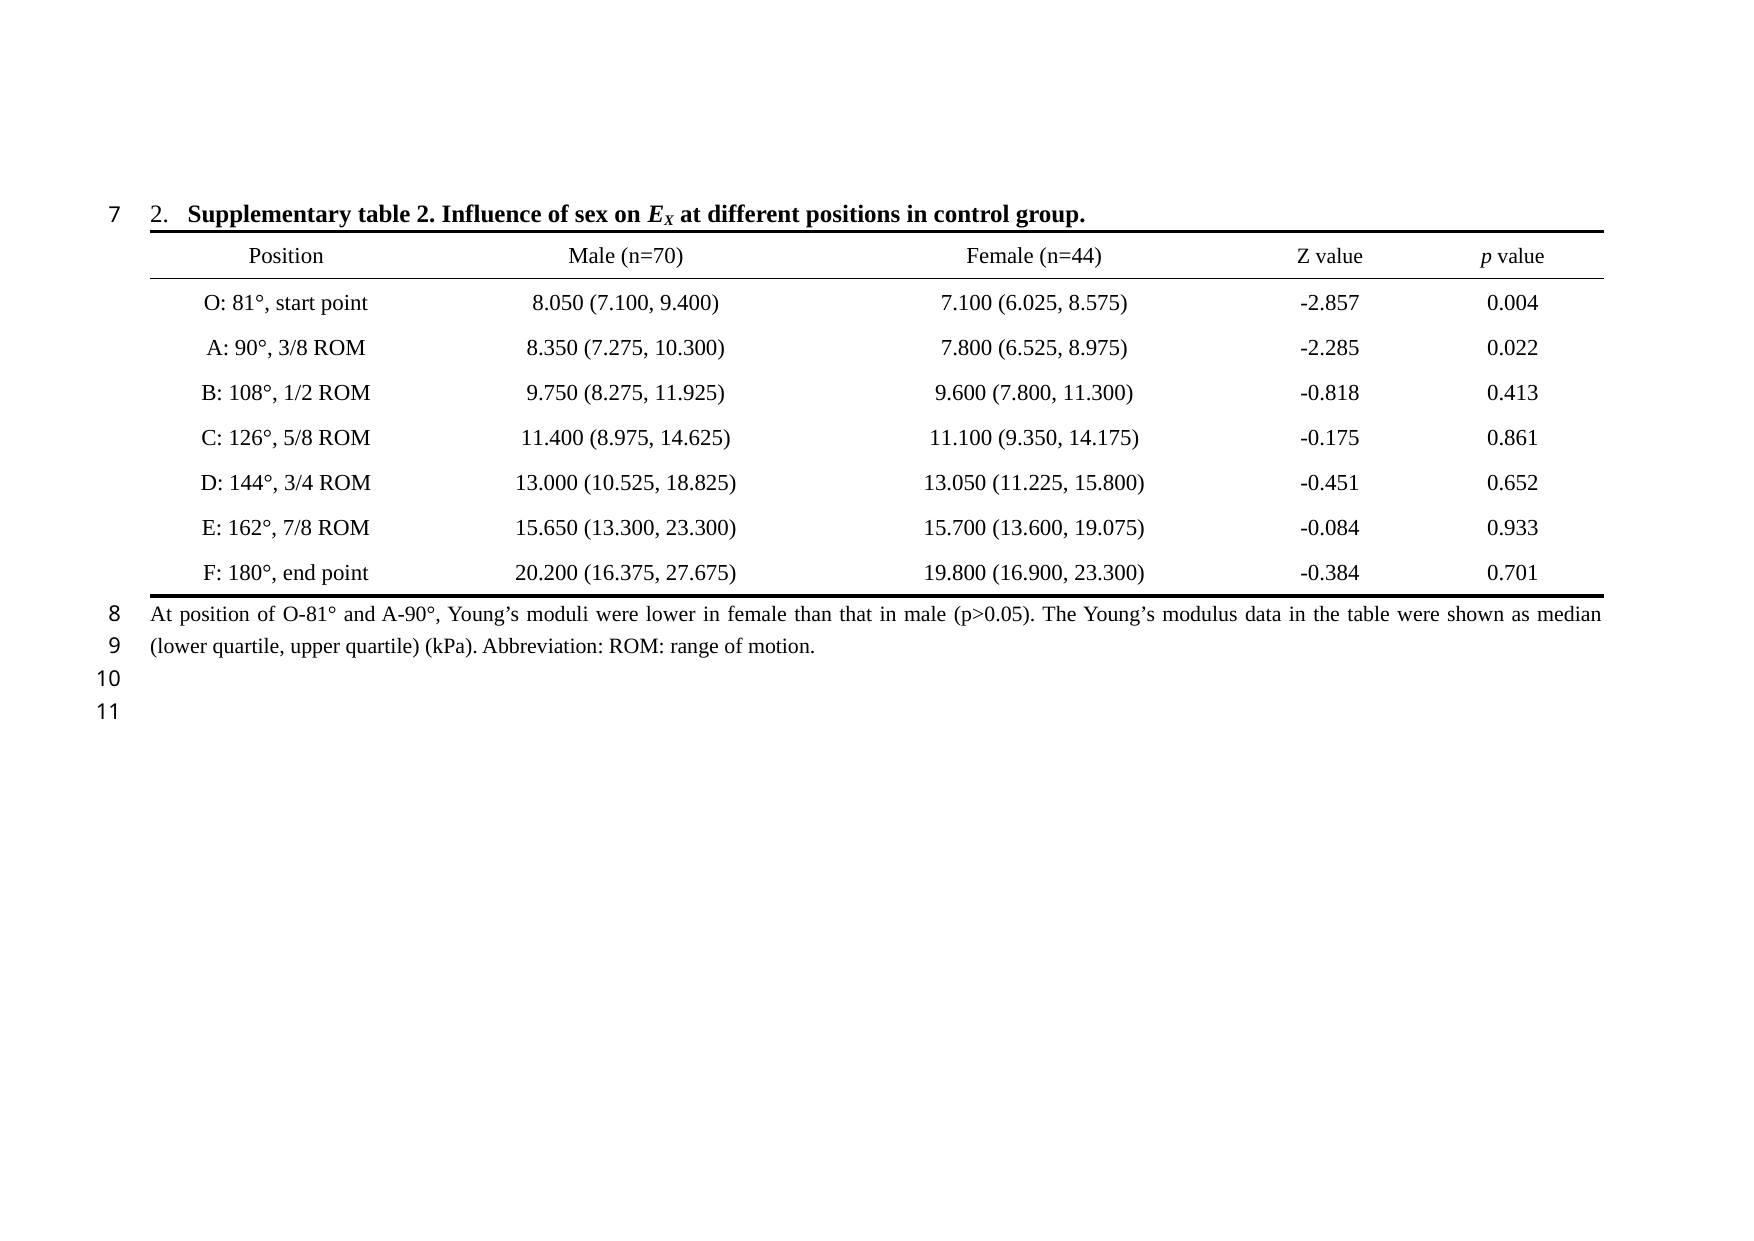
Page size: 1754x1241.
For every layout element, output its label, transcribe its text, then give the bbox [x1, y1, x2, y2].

table_header Z value [1238, 233, 1421, 278]
table_cell 0.022 [1421, 324, 1604, 369]
table_header Female (n=44) [830, 233, 1238, 278]
table_cell -2.285 [1238, 324, 1421, 369]
table_cell 15.700 (13.600, 19.075) [830, 504, 1238, 549]
table_cell -0.451 [1238, 459, 1421, 504]
table_cell F: 180°, end point [150, 549, 422, 594]
table_cell 7.100 (6.025, 8.575) [830, 279, 1238, 324]
table_cell 0.933 [1421, 504, 1604, 549]
table_cell 9.750 (8.275, 11.925) [422, 369, 830, 414]
table_cell 11.400 (8.975, 14.625) [422, 414, 830, 459]
table_cell O: 81°, start point [150, 279, 422, 324]
table_cell 8.350 (7.275, 10.300) [422, 324, 830, 369]
table_cell 7.800 (6.525, 8.975) [830, 324, 1238, 369]
table_cell 0.861 [1421, 414, 1604, 459]
table_cell 20.200 (16.375, 27.675) [422, 549, 830, 594]
table_header Male (n=70) [422, 233, 830, 278]
table_cell D: 144°, 3/4 ROM [150, 459, 422, 504]
table_cell 19.800 (16.900, 23.300) [830, 549, 1238, 594]
table_header Position [150, 233, 422, 278]
table_cell 0.652 [1421, 459, 1604, 504]
table_cell E: 162°, 7/8 ROM [150, 504, 422, 549]
table_header p value [1421, 233, 1604, 278]
table_cell 8.050 (7.100, 9.400) [422, 279, 830, 324]
table_cell -0.175 [1238, 414, 1421, 459]
list Supplementary table 2. Influence of sex on EX at different positions in control group. [150, 198, 1604, 230]
table_cell A: 90°, 3/8 ROM [150, 324, 422, 369]
table_cell 11.100 (9.350, 14.175) [830, 414, 1238, 459]
table_cell B: 108°, 1/2 ROM [150, 369, 422, 414]
table_cell 0.413 [1421, 369, 1604, 414]
text At position of O-81° and A-90°, Young’s moduli were lower in female than that in male (p>0.05). The Young’s modulus data in the table were shown as median (lower quartile, upper quartile) (kPa). Abbreviation: ROM: range of motion. [150, 598, 1604, 662]
table_cell 0.004 [1421, 279, 1604, 324]
table_cell C: 126°, 5/8 ROM [150, 414, 422, 459]
table_cell -0.084 [1238, 504, 1421, 549]
table_cell 13.000 (10.525, 18.825) [422, 459, 830, 504]
table_cell 15.650 (13.300, 23.300) [422, 504, 830, 549]
table_cell 0.701 [1421, 549, 1604, 594]
table_cell -2.857 [1238, 279, 1421, 324]
table_cell -0.818 [1238, 369, 1421, 414]
table_cell 13.050 (11.225, 15.800) [830, 459, 1238, 504]
table_cell -0.384 [1238, 549, 1421, 594]
table_cell 9.600 (7.800, 11.300) [830, 369, 1238, 414]
